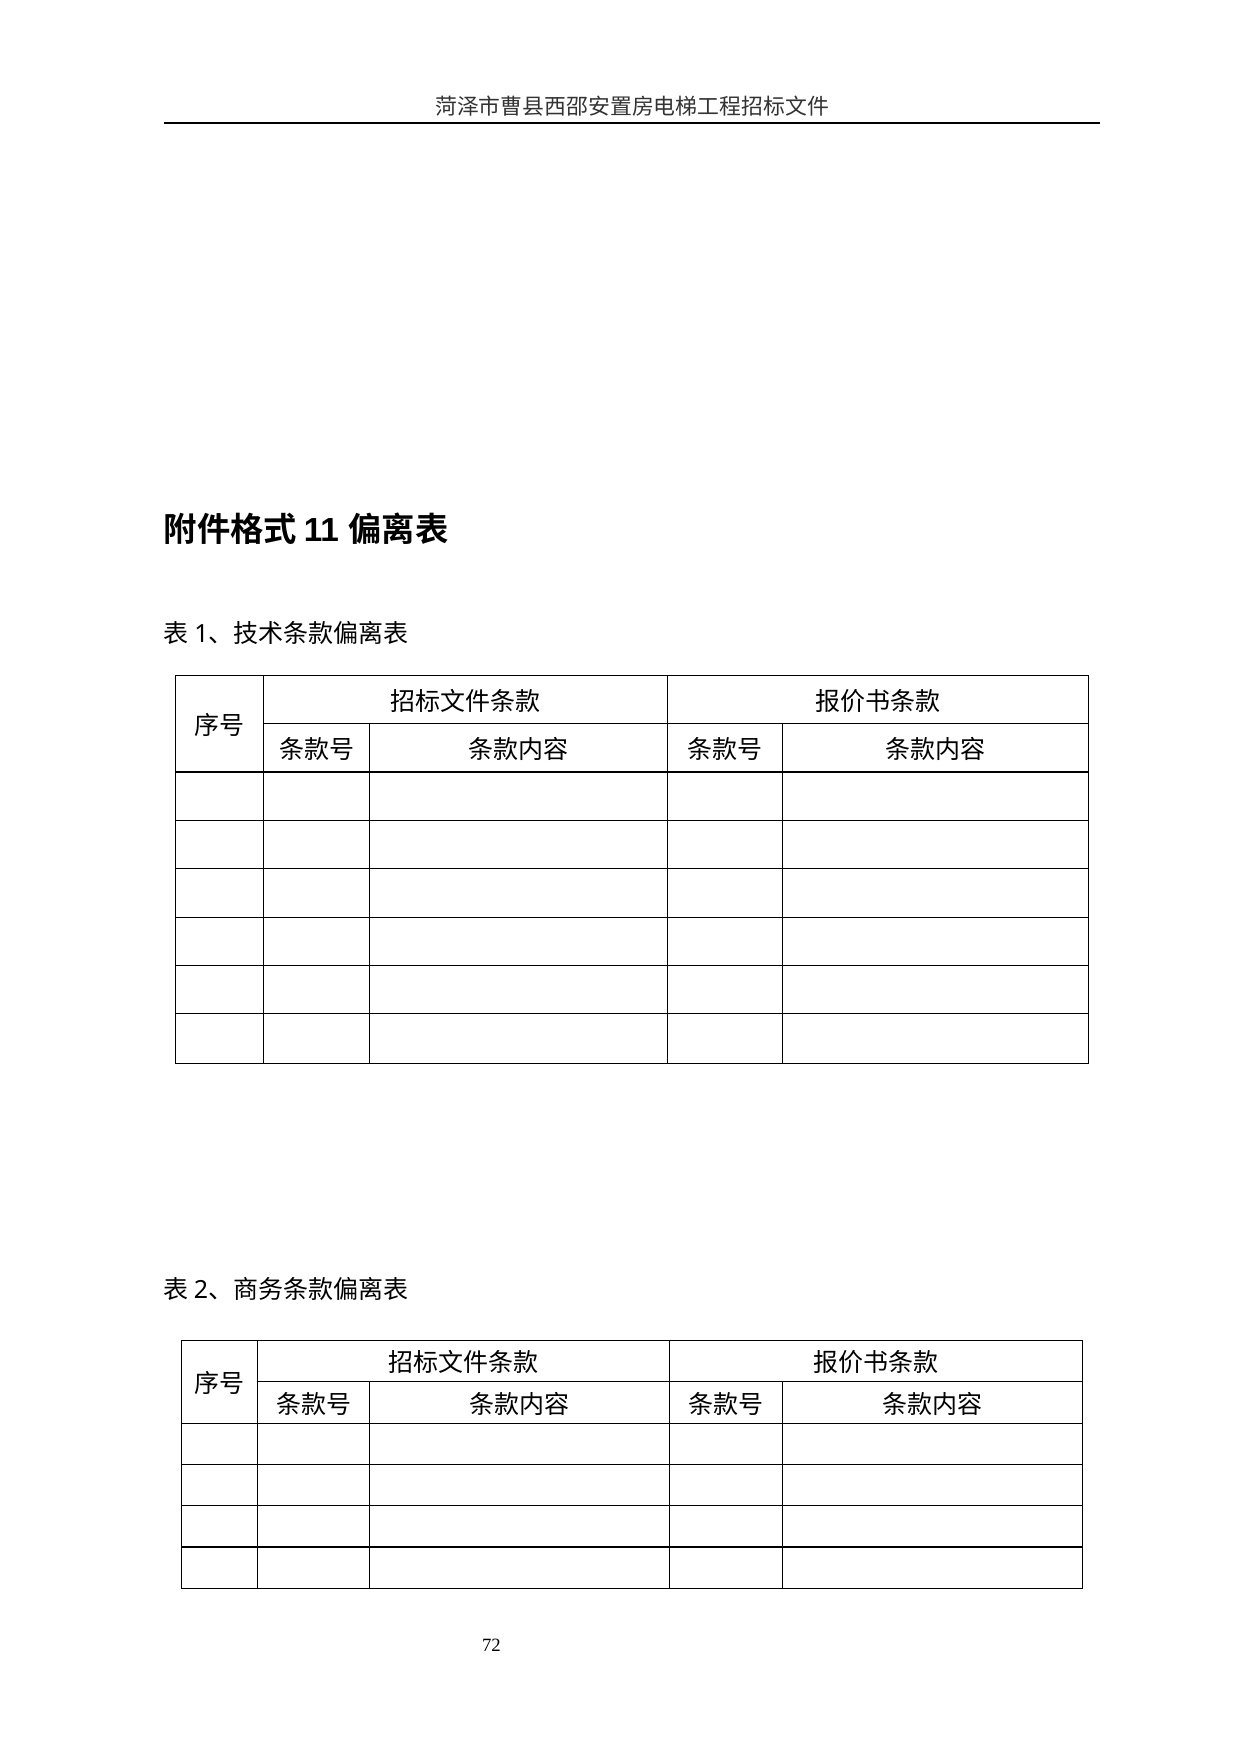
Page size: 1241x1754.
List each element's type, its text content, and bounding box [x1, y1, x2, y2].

table_cell [182, 1548, 257, 1588]
table_header 报价书条款 [670, 1341, 1082, 1381]
table_cell [264, 773, 369, 820]
table_cell [264, 966, 369, 1013]
table_cell [176, 821, 263, 868]
table_cell [668, 1014, 782, 1063]
table_cell [176, 869, 263, 917]
table_header 序号 [182, 1341, 257, 1422]
table_cell [783, 1506, 1082, 1546]
table_cell [783, 821, 1088, 868]
table_cell [668, 966, 782, 1013]
table_cell [176, 966, 263, 1013]
table_cell [370, 1465, 669, 1505]
table_cell [670, 1424, 782, 1464]
table_cell 条款号 [264, 724, 369, 771]
table_cell [783, 1424, 1082, 1464]
table_cell [783, 1014, 1088, 1063]
table_cell 条款内容 [783, 1382, 1082, 1422]
table_header 序号 [176, 676, 263, 771]
subtitle 表 1、技术条款偏离表 [163, 613, 1100, 649]
table_cell [783, 966, 1088, 1013]
table_cell [258, 1548, 369, 1588]
table_cell [176, 918, 263, 965]
table_cell [370, 918, 667, 965]
table_cell 条款内容 [370, 724, 667, 771]
table_cell [783, 1548, 1082, 1588]
table_cell [670, 1506, 782, 1546]
table_cell [176, 1014, 263, 1063]
table_cell [264, 869, 369, 917]
table_cell [668, 869, 782, 917]
table_cell [670, 1548, 782, 1588]
subtitle 附件格式11 偏离表 [163, 503, 1100, 551]
table_header 报价书条款 [668, 676, 1088, 723]
table_cell [370, 869, 667, 917]
table_cell [783, 918, 1088, 965]
table_cell 条款号 [258, 1382, 369, 1422]
text 表2、商务条款偏离表 [163, 1269, 1100, 1306]
table_cell [264, 821, 369, 868]
table_cell 条款内容 [370, 1382, 669, 1422]
table_header 招标文件条款 [258, 1341, 669, 1381]
table_cell [668, 821, 782, 868]
table_cell [258, 1506, 369, 1546]
table_cell [370, 773, 667, 820]
table_header 招标文件条款 [264, 676, 667, 723]
table_cell [370, 1424, 669, 1464]
table_cell [668, 918, 782, 965]
table_cell [370, 1548, 669, 1588]
table_cell [783, 1465, 1082, 1505]
table_cell [182, 1506, 257, 1546]
table_cell [258, 1465, 369, 1505]
table_cell [783, 869, 1088, 917]
table_cell [264, 1014, 369, 1063]
table_cell [264, 918, 369, 965]
table_cell [182, 1424, 257, 1464]
table_cell [176, 773, 263, 820]
table_cell [370, 966, 667, 1013]
table_cell [670, 1465, 782, 1505]
table_cell 条款号 [670, 1382, 782, 1422]
table_cell [182, 1465, 257, 1505]
table_cell [783, 773, 1088, 820]
table_cell 条款号 [668, 724, 782, 771]
table_cell 条款内容 [783, 724, 1088, 771]
table_cell [370, 1014, 667, 1063]
table_cell [258, 1424, 369, 1464]
table_cell [370, 821, 667, 868]
table_cell [668, 773, 782, 820]
table_cell [370, 1506, 669, 1546]
